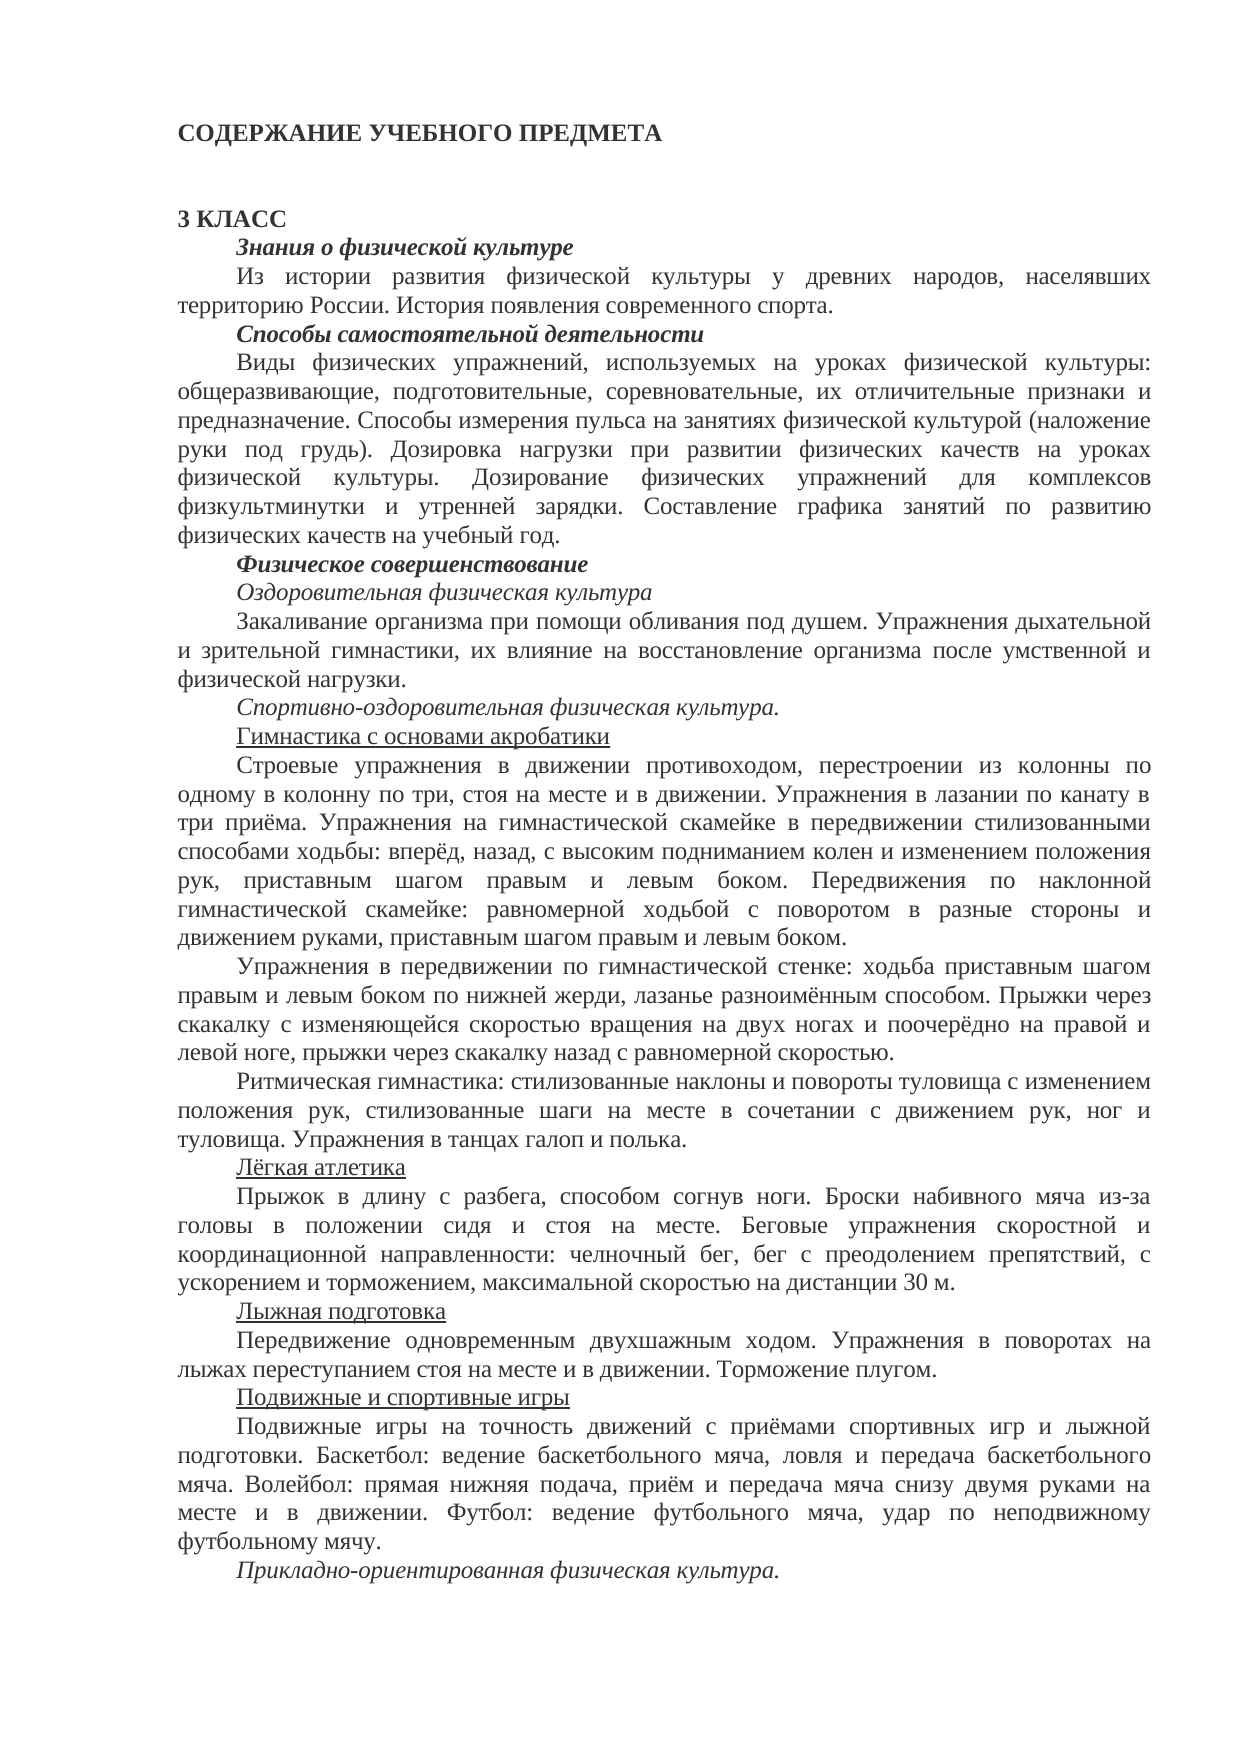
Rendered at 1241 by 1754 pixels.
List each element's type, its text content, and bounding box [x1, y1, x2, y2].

text Виды физических упражнений, используемых на уроках физической культуры: общеразвивающие, подготовительные, соревновательные, их отличительные признаки и предназначение. Способы измерения пульса на занятиях физической культурой (наложение руки под грудь). Дозировка нагрузки при развитии физических качеств на уроках физической культуры. Дозирование физических упражнений для комплексов физкультминутки и утренней зарядки. Составление графика занятий по развитию физических качеств на учебный год. [177, 347, 1152, 549]
text 3 КЛАСС [177, 204, 1152, 232]
text Прыжок в длину с разбега, способом согнув ноги. Броски набивного мяча из-за головы в положении сидя и стоя на месте. Беговые упражнения скоростной и координационной направленности: челночный бег, бег с преодолением препятствий, с ускорением и торможением, максимальной скоростью на дистанции 30 м. [177, 1181, 1152, 1296]
text Способы самостоятельной деятельности [177, 319, 1152, 347]
text Физическое совершенствование [177, 549, 1152, 577]
text Лёгкая атлетика [177, 1152, 1152, 1181]
text Лыжная подготовка [177, 1296, 1152, 1325]
text Закаливание организма при помощи обливания под душем. Упражнения дыхательной и зрительной гимнастики, их влияние на восстановление организма после умственной и физической нагрузки. [177, 606, 1152, 692]
text Строевые упражнения в движении противоходом, перестроении из колонны по одному в колонну по три, стоя на месте и в движении. Упражнения в лазании по канату в три приёма. Упражнения на гимнастической скамейке в передвижении стилизованными способами ходьбы: вперёд, назад, с высоким подниманием колен и изменением положения рук, приставным шагом правым и левым боком. Передвижения по наклонной гимнастической скамейке: равномерной ходьбой с поворотом в разные стороны и движением руками, приставным шагом правым и левым боком. [177, 750, 1152, 951]
text Ритмическая гимнастика: стилизованные наклоны и повороты туловища с изменением положения рук, стилизованные шаги на месте в сочетании с движением рук, ног и туловища. Упражнения в танцах галоп и полька. [177, 1066, 1152, 1152]
text Прикладно-ориентированная физическая культура. [177, 1555, 1152, 1584]
text Спортивно-оздоровительная физическая культура. [177, 692, 1152, 721]
text Гимнастика с основами акробатики [177, 721, 1152, 750]
text Подвижные игры на точность движений с приёмами спортивных игр и лыжной подготовки. Баскетбол: ведение баскетбольного мяча, ловля и передача баскетбольного мяча. Волейбол: прямая нижняя подача, приём и передача мяча снизу двумя руками на месте и в движении. Футбол: ведение футбольного мяча, удар по неподвижному футбольному мячу. [177, 1411, 1152, 1555]
text Знания о физической культуре [177, 232, 1152, 261]
text Оздоровительная физическая культура [177, 577, 1152, 606]
text Упражнения в передвижении по гимнастической стенке: ходьба приставным шагом правым и левым боком по нижней жерди, лазанье разноимённым способом. Прыжки через скакалку с изменяющейся скоростью вращения на двух ногах и поочерёдно на правой и левой ноге, прыжки через скакалку назад с равномерной скоростью. [177, 951, 1152, 1066]
text Из истории развития физической культуры у древних народов, населявших территорию России. История появления современного спорта. [177, 261, 1152, 319]
text СОДЕРЖАНИЕ УЧЕБНОГО ПРЕДМЕТА [177, 118, 1152, 147]
text Передвижение одновременным двухшажным ходом. Упражнения в поворотах на лыжах переступанием стоя на месте и в движении. Торможение плугом. [177, 1325, 1152, 1382]
text Подвижные и спортивные игры [177, 1382, 1152, 1411]
